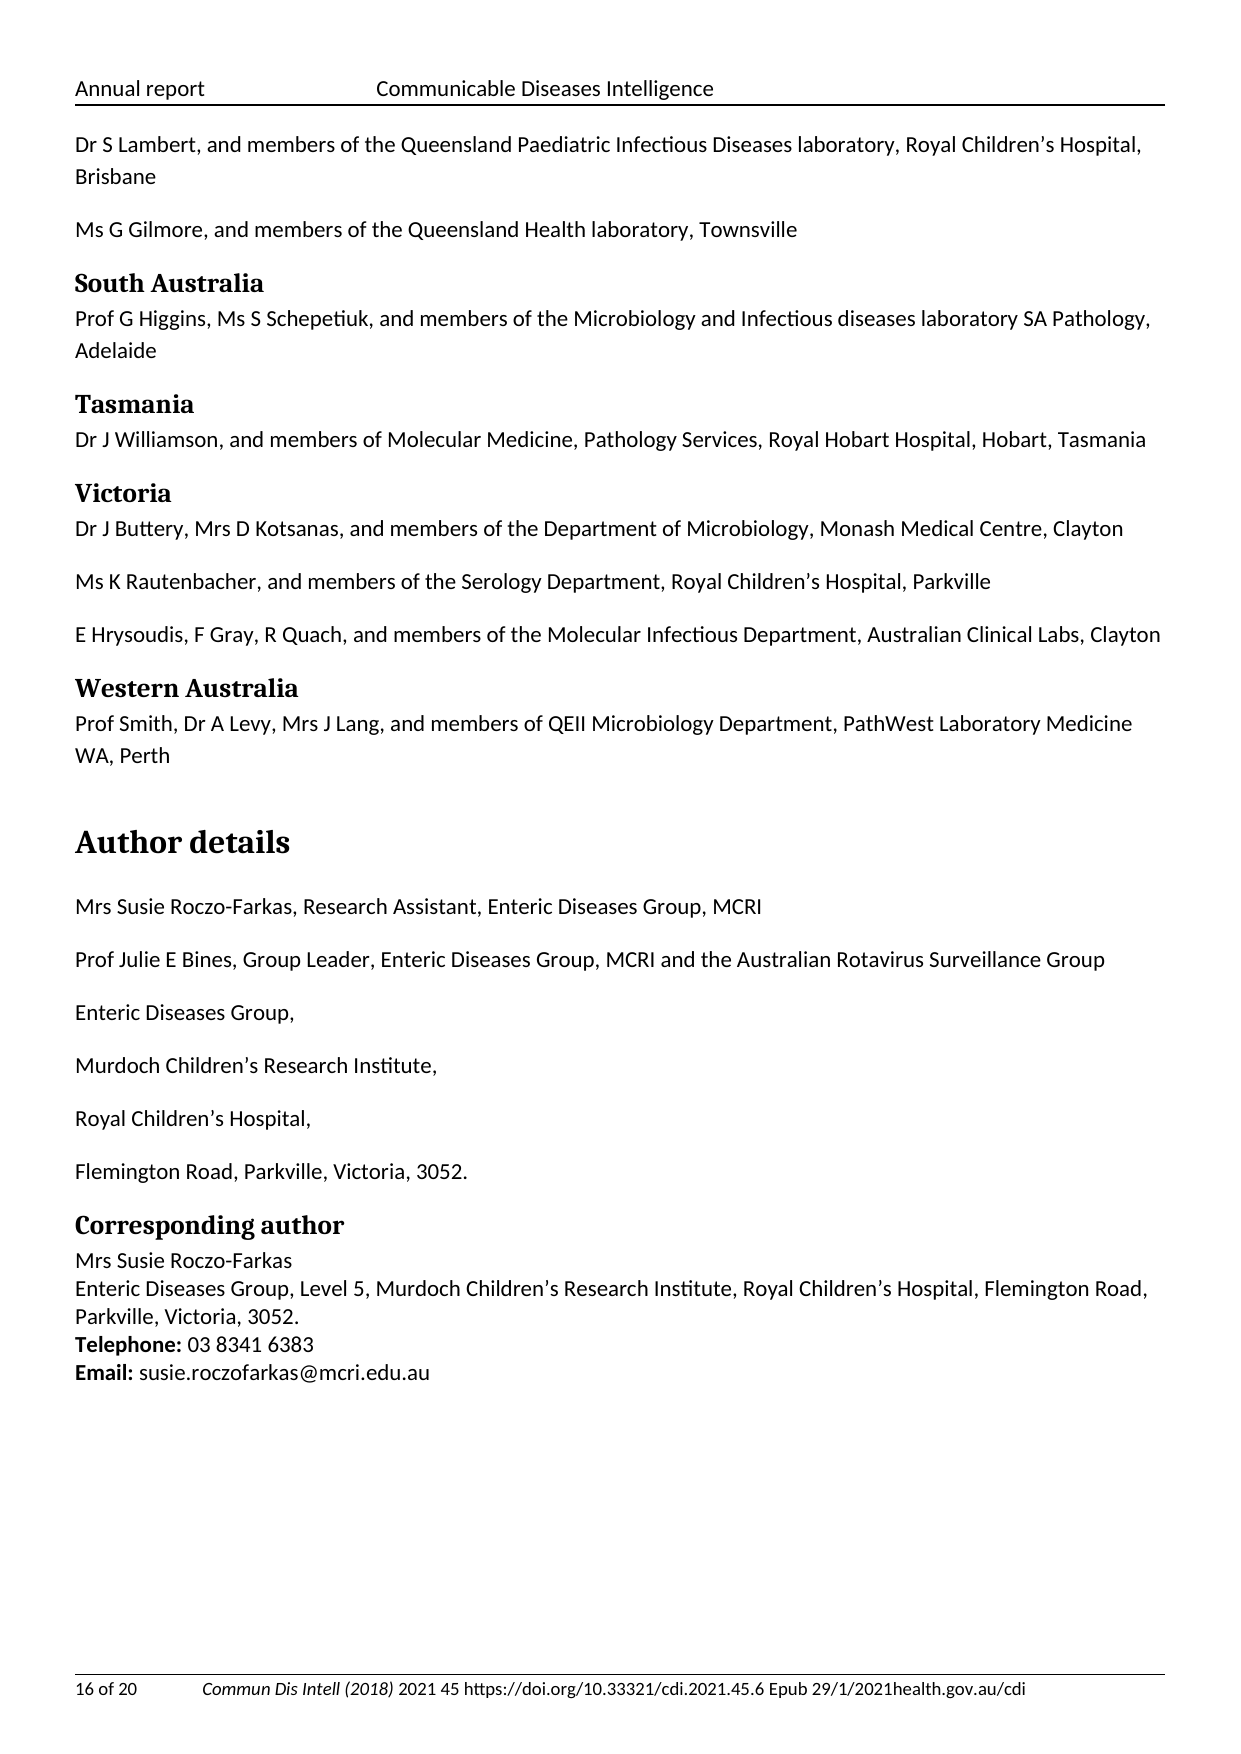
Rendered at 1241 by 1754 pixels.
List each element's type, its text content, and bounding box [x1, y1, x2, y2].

subtitle Western Australia [75, 673, 1165, 704]
text Enteric Diseases Group, Level 5, Murdoch Children’s Research Institute, Royal Children’s Hospital, Flemington Road, Parkville, Victoria, 3052. [75, 1274, 1165, 1330]
text Royal Children’s Hospital, [75, 1104, 1165, 1132]
subtitle Author details [75, 823, 1165, 861]
text Prof Julie E Bines, Group Leader, Enteric Diseases Group, MCRI and the Australian Rotavirus Surveillance Group [75, 945, 1165, 973]
text Flemington Road, Parkville, Victoria, 3052. [75, 1157, 1165, 1185]
subtitle Corresponding author [75, 1210, 1165, 1241]
subtitle Victoria [75, 478, 1165, 509]
text Prof Smith, Dr A Levy, Mrs J Lang, and members of QEII Microbiology Department, PathWest Laboratory Medicine WA, Perth [75, 709, 1165, 769]
subtitle Tasmania [75, 389, 1165, 421]
text Prof G Higgins, Ms S Schepetiuk, and members of the Microbiology and Infectious diseases laboratory SA Pathology, Adelaide [75, 304, 1165, 364]
text Dr J Buttery, Mrs D Kotsanas, and members of the Department of Microbiology, Monash Medical Centre, Clayton [75, 514, 1165, 542]
text Dr J Williamson, and members of Molecular Medicine, Pathology Services, Royal Hobart Hospital, Hobart, Tasmania [75, 425, 1165, 453]
text Email: susie.roczofarkas@mcri.edu.au [75, 1358, 1165, 1386]
text Mrs Susie Roczo-Farkas, Research Assistant, Enteric Diseases Group, MCRI [75, 892, 1165, 920]
text Ms G Gilmore, and members of the Queensland Health laboratory, Townsville [75, 215, 1165, 243]
text Dr S Lambert, and members of the Queensland Paediatric Infectious Diseases laboratory, Royal Children’s Hospital, Brisbane [75, 130, 1165, 190]
text Ms K Rautenbacher, and members of the Serology Department, Royal Children’s Hospital, Parkville [75, 567, 1165, 595]
text E Hrysoudis, F Gray, R Quach, and members of the Molecular Infectious Department, Australian Clinical Labs, Clayton [75, 620, 1165, 648]
subtitle South Australia [75, 268, 1165, 299]
text Telephone: 03 8341 6383 [75, 1330, 1165, 1358]
text Mrs Susie Roczo-Farkas [75, 1246, 1165, 1274]
text Murdoch Children’s Research Institute, [75, 1051, 1165, 1079]
text Enteric Diseases Group, [75, 998, 1165, 1026]
